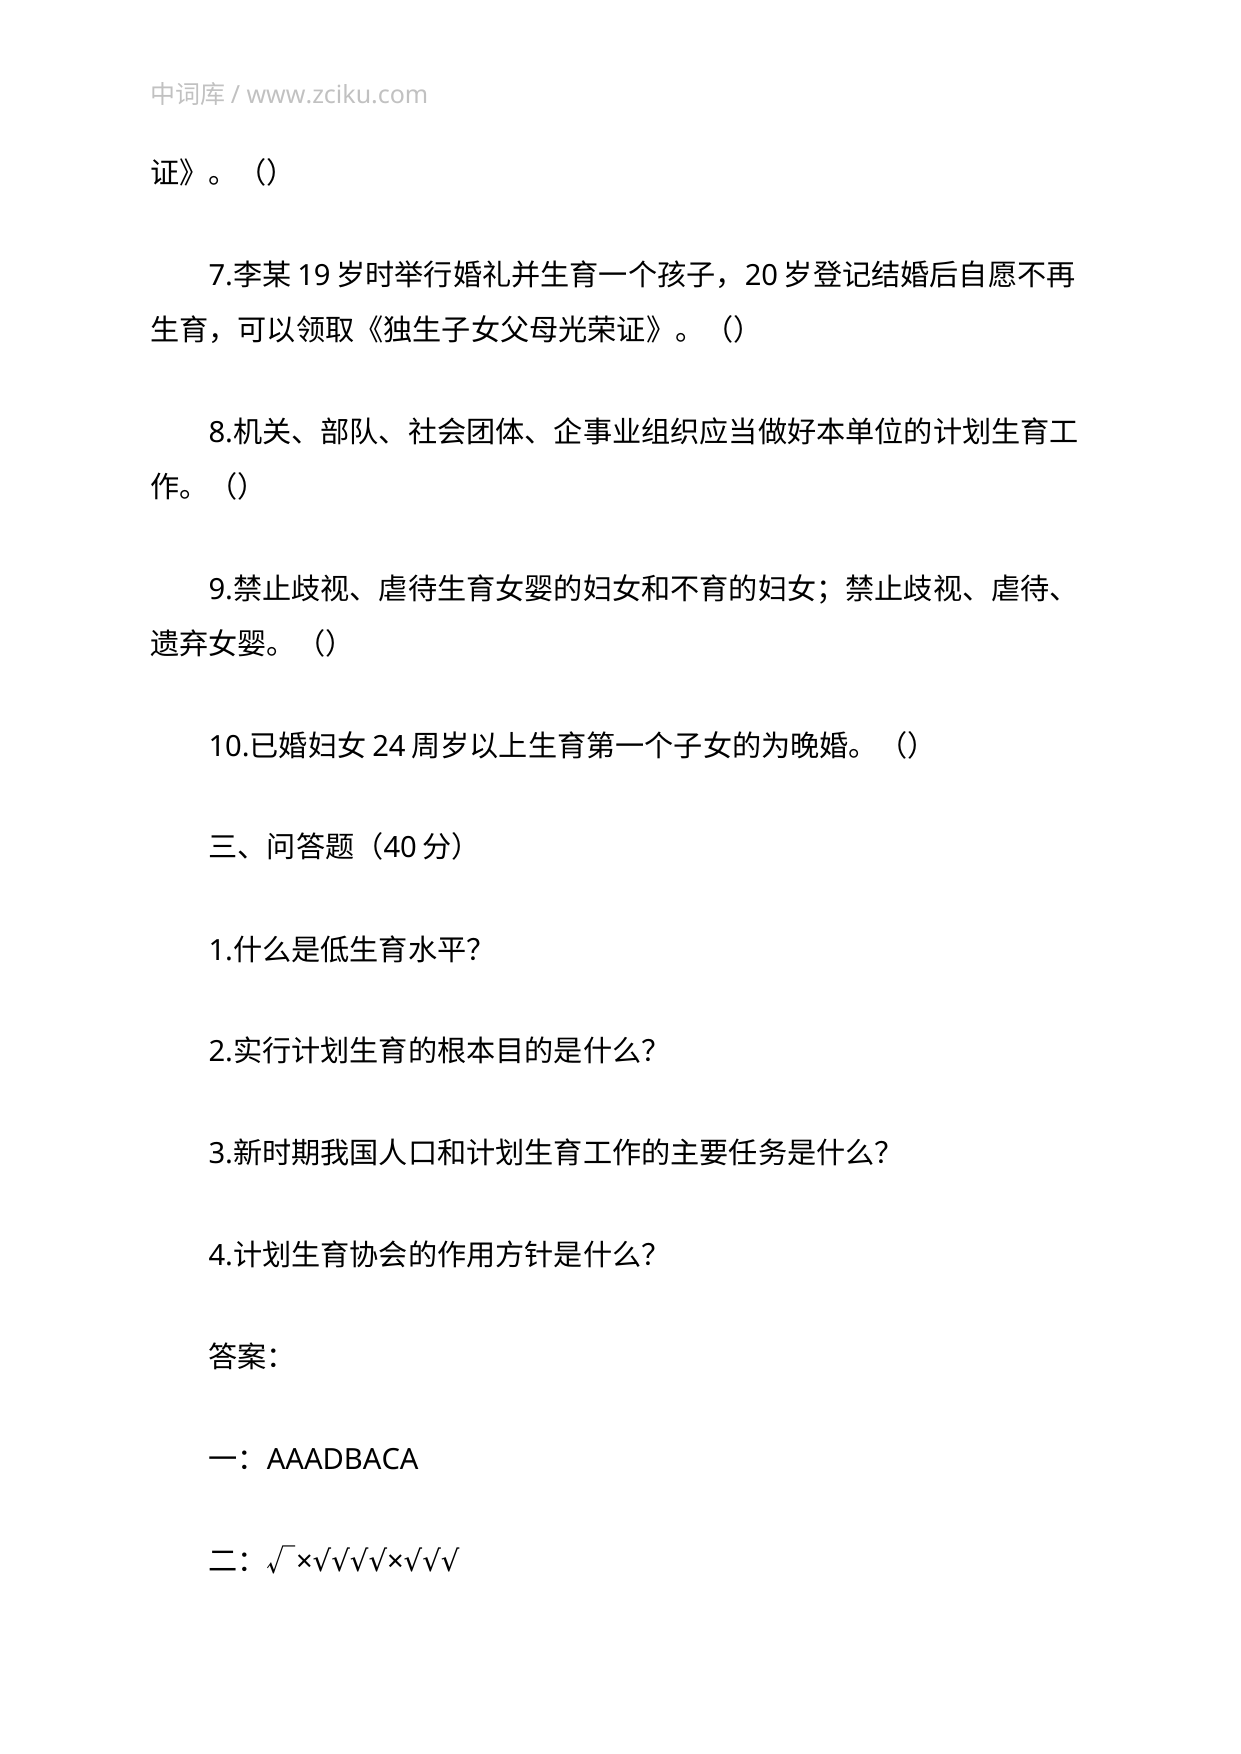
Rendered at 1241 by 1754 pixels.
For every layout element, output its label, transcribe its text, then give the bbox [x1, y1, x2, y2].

text 三、问答题（40分） [150, 824, 1090, 866]
text 4.计划生育协会的作用方针是什么？ [150, 1232, 1090, 1274]
text 2.实行计划生育的根本目的是什么？ [150, 1028, 1090, 1070]
text 3.新时期我国人口和计划生育工作的主要任务是什么？ [150, 1130, 1090, 1172]
text 8.机关、部队、社会团体、企事业组织应当做好本单位的计划生育工作。（） [150, 408, 1090, 506]
text 9.禁止歧视、虐待生育女婴的妇女和不育的妇女；禁止歧视、虐待、遗弃女婴。（） [150, 565, 1090, 663]
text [150, 150, 1090, 192]
text 一：AAADBACA [150, 1436, 1090, 1478]
text 7.李某19岁时举行婚礼并生育一个孩子，20岁登记结婚后自愿不再生育，可以领取《独生子女父母光荣证》。（） [150, 252, 1090, 349]
text 1.什么是低生育水平？ [150, 926, 1090, 968]
text 答案： [150, 1334, 1090, 1376]
text 二：√×√√√√×√√√ [150, 1538, 1090, 1580]
text 10.已婚妇女24周岁以上生育第一个子女的为晚婚。（） [150, 722, 1090, 764]
